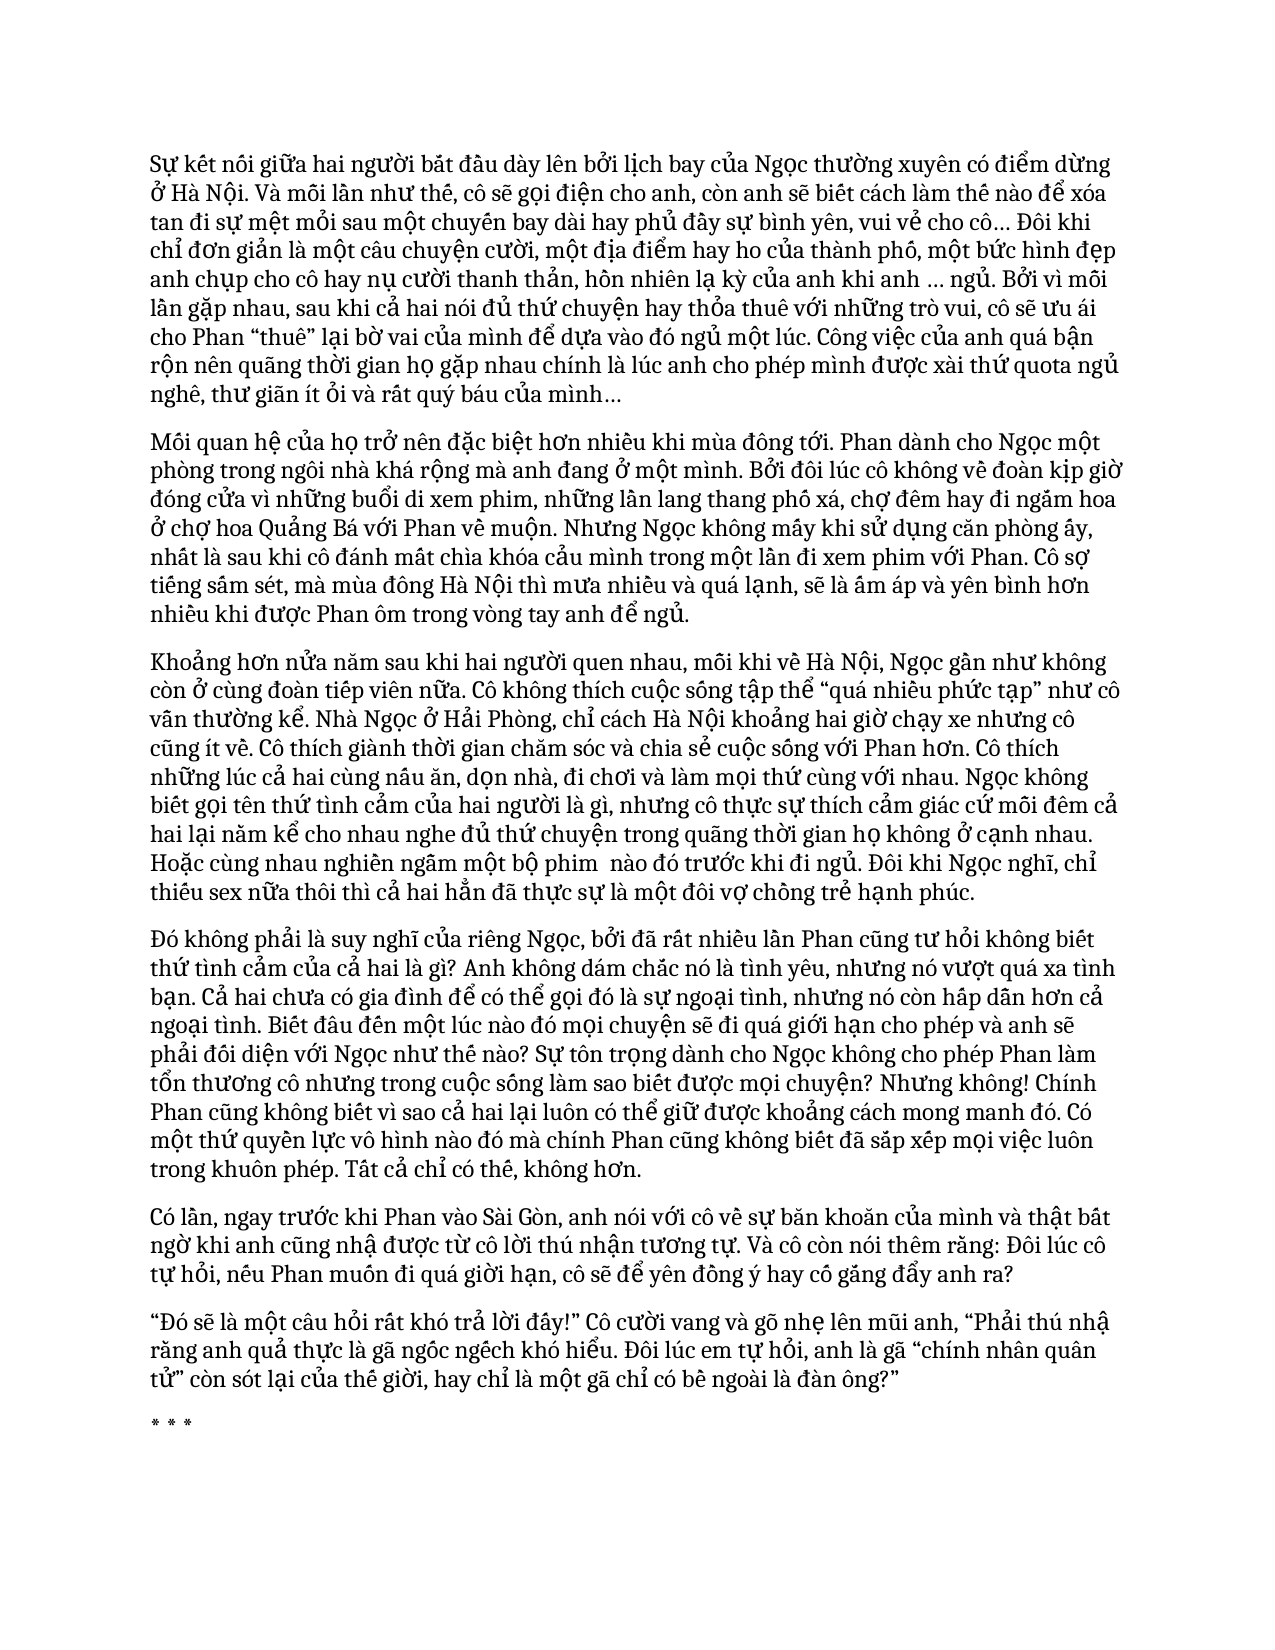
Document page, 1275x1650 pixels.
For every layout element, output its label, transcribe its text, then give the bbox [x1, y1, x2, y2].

text Sự kết nối giữa hai người bắt đầu dày lên bởi lịch bay của Ngọc thường xuyên có điểm dừng ở Hà Nội. Và mỗi lần như thế, cô sẽ gọi điện cho anh, còn anh sẽ biết cách làm thế nào để xóa tan đi sự mệt mỏi sau một chuyến bay dài hay phủ đầy sự bình yên, vui vẻ cho cô… Đôi khi chỉ đơn giản là một câu chuyện cười, một địa điểm hay ho của thành phố, một bức hình đẹp anh chụp cho cô hay nụ cười thanh thản, hồn nhiên lạ kỳ của anh khi anh … ngủ. Bởi vì mỗi lần gặp nhau, sau khi cả hai nói đủ thứ chuyện hay thỏa thuê với những trò vui, cô sẽ ưu ái cho Phan “thuê” lại bờ vai của mình để dựa vào đó ngủ một lúc. Công việc của anh quá bận rộn nên quãng thời gian họ gặp nhau chính là lúc anh cho phép mình được xài thứ quota ngủ nghê, thư giãn ít ỏi và rất quý báu của mình… [150, 150, 1125, 409]
text “Đó sẽ là một câu hỏi rất khó trả lời đấy!” Cô cười vang và gõ nhẹ lên mũi anh, “Phải thú nhậ rằng anh quả thực là gã ngốc ngếch khó hiểu. Đôi lúc em tự hỏi, anh là gã “chính nhân quân tử” còn sót lại của thế giời, hay chỉ là một gã chỉ có bề ngoài là đàn ông?” [150, 1307, 1125, 1394]
text Khoảng hơn nửa năm sau khi hai người quen nhau, mỗi khi về Hà Nội, Ngọc gần như không còn ở cùng đoàn tiếp viên nữa. Cô không thích cuộc sống tập thể “quá nhiều phức tạp” như cô vẫn thường kể. Nhà Ngọc ở Hải Phòng, chỉ cách Hà Nội khoảng hai giờ chạy xe nhưng cô cũng ít về. Cô thích giành thời gian chăm sóc và chia sẻ cuộc sống với Phan hơn. Cô thích những lúc cả hai cùng nấu ăn, dọn nhà, đi chơi và làm mọi thứ cùng với nhau. Ngọc không biết gọi tên thứ tình cảm của hai người là gì, nhưng cô thực sự thích cảm giác cứ mỗi đêm cả hai lại nằm kể cho nhau nghe đủ thứ chuyện trong quãng thời gian họ không ở cạnh nhau. Hoặc cùng nhau nghiền ngẫm một bộ phim nào đó trước khi đi ngủ. Đôi khi Ngọc nghĩ, chỉ thiếu sex nữa thôi thì cả hai hẳn đã thực sự là một đôi vợ chồng trẻ hạnh phúc. [150, 647, 1125, 906]
text * * * [150, 1412, 1125, 1441]
text Có lần, ngay trước khi Phan vào Sài Gòn, anh nói với cô về sự băn khoăn của mình và thật bất ngờ khi anh cũng nhậ được từ cô lời thú nhận tương tự. Và cô còn nói thêm rằng: Đôi lúc cô tự hỏi, nếu Phan muốn đi quá giời hạn, cô sẽ để yên đồng ý hay cố gắng đẩy anh ra? [150, 1202, 1125, 1289]
text Đó không phải là suy nghĩ của riêng Ngọc, bởi đã rất nhiều lần Phan cũng tư hỏi không biết thứ tình cảm của cả hai là gì? Anh không dám chắc nó là tình yêu, nhưng nó vượt quá xa tình bạn. Cả hai chưa có gia đình để có thể gọi đó là sự ngoại tình, nhưng nó còn hấp dẫn hơn cả ngoại tình. Biết đâu đến một lúc nào đó mọi chuyện sẽ đi quá giới hạn cho phép và anh sẽ phải đối diện với Ngọc như thế nào? Sự tôn trọng dành cho Ngọc không cho phép Phan làm tổn thương cô nhưng trong cuộc sống làm sao biết được mọi chuyện? Nhưng không! Chính Phan cũng không biết vì sao cả hai lại luôn có thể giữ được khoảng cách mong manh đó. Có một thứ quyền lực vô hình nào đó mà chính Phan cũng không biết đã sắp xếp mọi việc luôn trong khuôn phép. Tất cả chỉ có thế, không hơn. [150, 925, 1125, 1184]
text Mối quan hệ của họ trở nên đặc biệt hơn nhiều khi mùa đông tới. Phan dành cho Ngọc một phòng trong ngôi nhà khá rộng mà anh đang ở một mình. Bởi đôi lúc cô không về đoàn kịp giờ đóng cửa vì những buổi di xem phim, những lần lang thang phố xá, chợ đêm hay đi ngắm hoa ở chợ hoa Quảng Bá với Phan về muộn. Nhưng Ngọc không mấy khi sử dụng căn phòng ấy, nhất là sau khi cô đánh mất chìa khóa cảu mình trong một lần đi xem phim với Phan. Cô sợ tiếng sấm sét, mà mùa đông Hà Nội thì mưa nhiều và quá lạnh, sẽ là ấm áp và yên bình hơn nhiều khi được Phan ôm trong vòng tay anh để ngủ. [150, 427, 1125, 629]
